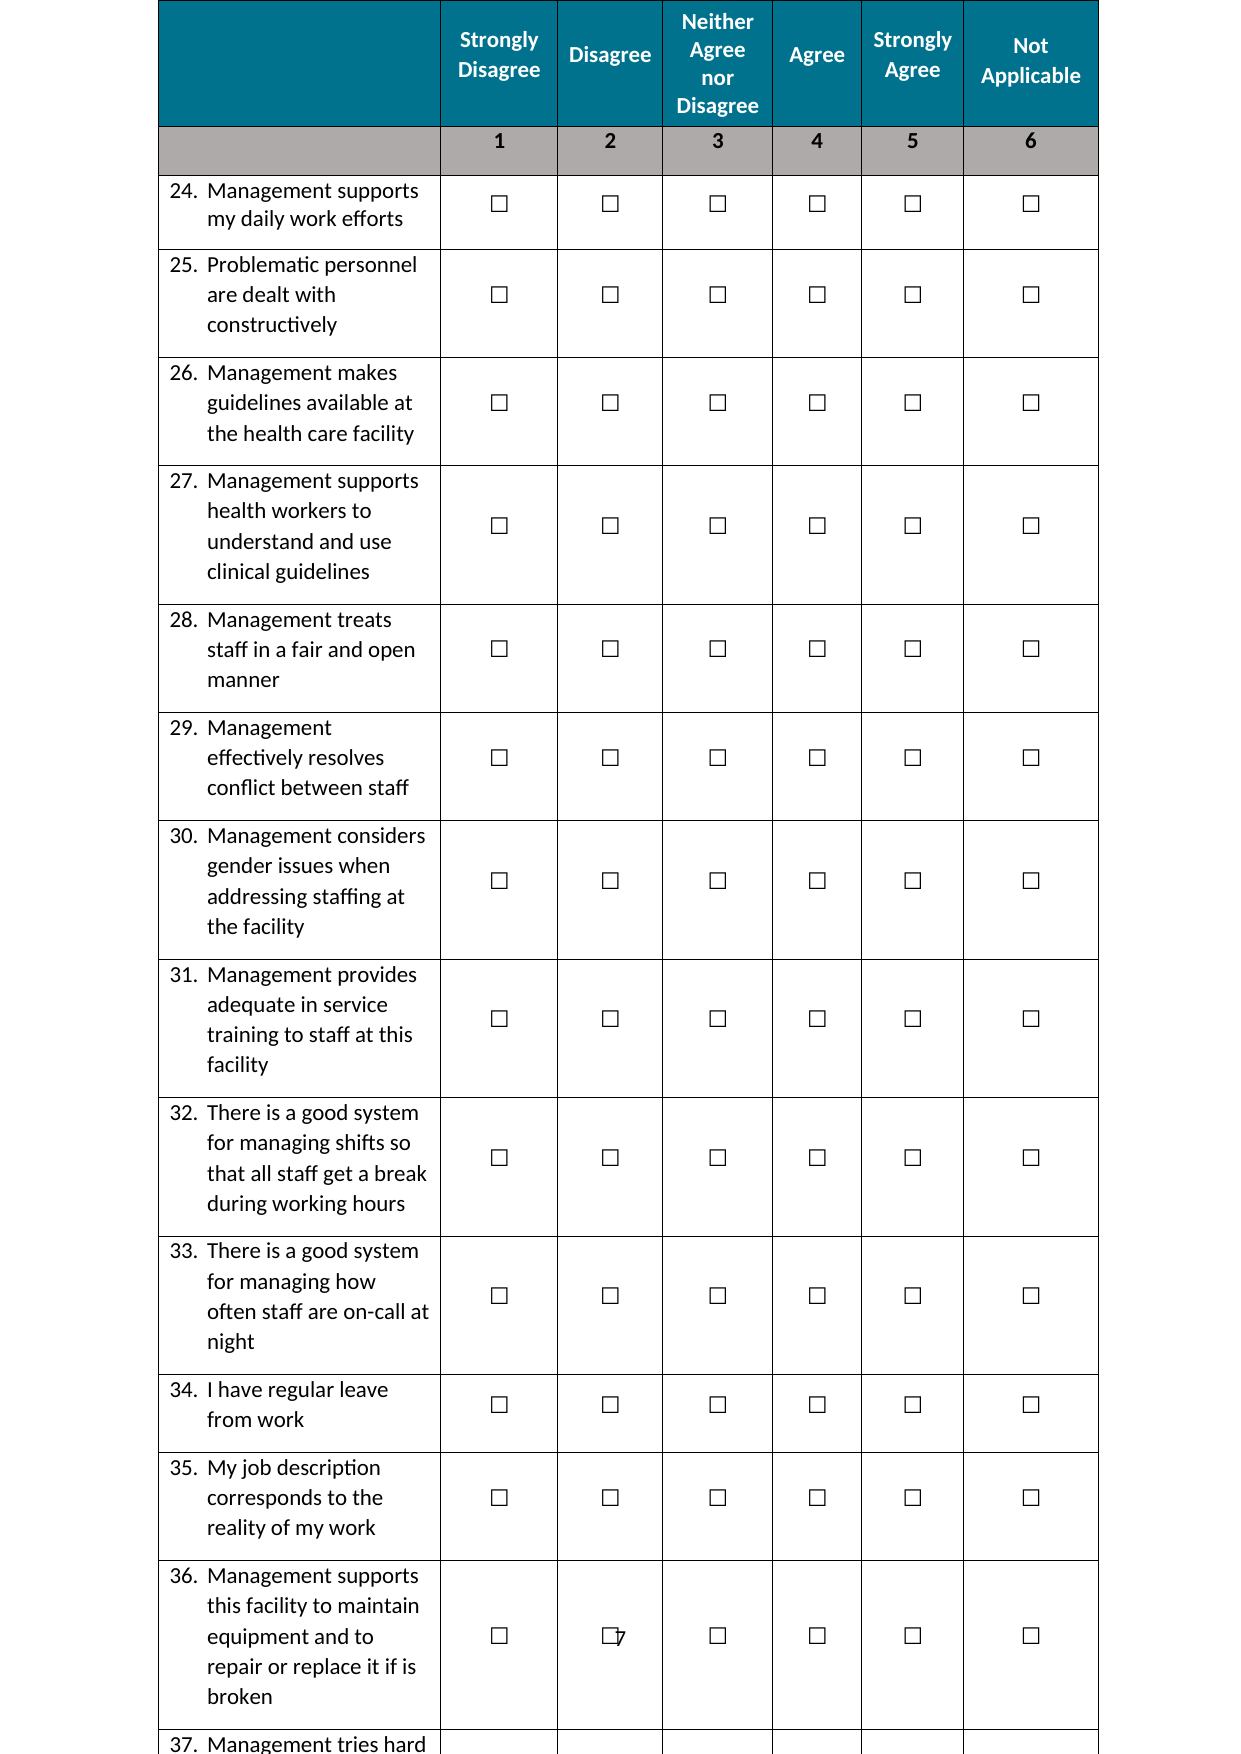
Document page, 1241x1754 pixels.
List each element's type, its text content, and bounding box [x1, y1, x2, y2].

table_cell ☐ [441, 713, 557, 820]
table_cell ☐ [441, 821, 557, 959]
table_cell ☐ [862, 960, 963, 1097]
table_cell ☐ [663, 1375, 772, 1452]
table_cell ☐ [558, 466, 662, 604]
table_cell ☐ [964, 176, 1098, 249]
table_cell ☐ [862, 1453, 963, 1560]
table_cell ☐ [558, 1730, 662, 1754]
table_cell ☐ [964, 713, 1098, 820]
table_cell ☐ [558, 1561, 662, 1729]
table_cell ☐ [663, 605, 772, 712]
table_cell ☐ [862, 821, 963, 959]
table_cell My job description corresponds to the reality of my work [159, 1453, 440, 1560]
table_cell ☐ [558, 605, 662, 712]
table_cell ☐ [773, 466, 861, 604]
table_cell [159, 127, 440, 175]
table_cell Management effectively resolves conflict between staff [159, 713, 440, 820]
table_cell ☐ [441, 1098, 557, 1236]
table_cell Management provides adequate in service training to staff at this facility [159, 960, 440, 1097]
table_cell ☐ [964, 358, 1098, 465]
table_header Strongly Agree [862, 1, 963, 126]
table_cell ☐ [862, 605, 963, 712]
table_cell ☐ [558, 176, 662, 249]
table_cell ☐ [964, 960, 1098, 1097]
table_cell ☐ [773, 605, 861, 712]
table_cell ☐ [964, 821, 1098, 959]
table_cell Management tries hard to avoid/respond to lack of supplies [159, 1730, 440, 1754]
table_cell ☐ [964, 1237, 1098, 1374]
table_cell ☐ [663, 176, 772, 249]
table_cell Management supports this facility to maintain equipment and to repair or replace it if is broken [159, 1561, 440, 1729]
table_cell ☐ [558, 1453, 662, 1560]
table_cell ☐ [964, 1375, 1098, 1452]
table_cell ☐ [964, 605, 1098, 712]
table_cell ☐ [558, 821, 662, 959]
table_cell ☐ [441, 358, 557, 465]
table_cell ☐ [862, 1237, 963, 1374]
table_cell ☐ [663, 466, 772, 604]
table_cell ☐ [558, 1375, 662, 1452]
table_cell ☐ [862, 250, 963, 357]
table_cell ☐ [441, 1730, 557, 1754]
table_cell ☐ [441, 1237, 557, 1374]
table_cell ☐ [862, 713, 963, 820]
table_cell ☐ [663, 1453, 772, 1560]
table_cell Management supports health workers to understand and use clinical guidelines [159, 466, 440, 604]
table_cell ☐ [773, 176, 861, 249]
table_cell ☐ [964, 466, 1098, 604]
table_cell ☐ [558, 358, 662, 465]
table_cell 3 [663, 127, 772, 175]
table_cell ☐ [663, 960, 772, 1097]
table_cell ☐ [862, 1375, 963, 1452]
table_cell ☐ [441, 466, 557, 604]
table_cell 2 [558, 127, 662, 175]
table_cell ☐ [964, 250, 1098, 357]
table_cell ☐ [964, 1561, 1098, 1729]
table_cell ☐ [964, 1730, 1098, 1754]
table_cell ☐ [441, 1453, 557, 1560]
table_cell ☐ [441, 176, 557, 249]
table_cell 4 [773, 127, 861, 175]
table_cell ☐ [773, 713, 861, 820]
table_cell I have regular leave from work [159, 1375, 440, 1452]
table_cell ☐ [441, 960, 557, 1097]
table_cell Management supports my daily work efforts [159, 176, 440, 249]
table_cell ☐ [862, 466, 963, 604]
table_cell ☐ [663, 1561, 772, 1729]
table_cell ☐ [964, 1098, 1098, 1236]
table_cell ☐ [663, 713, 772, 820]
table_cell ☐ [441, 1375, 557, 1452]
table_cell Management treats staff in a fair and open manner [159, 605, 440, 712]
table_cell ☐ [773, 960, 861, 1097]
table_header Disagree [558, 1, 662, 126]
table_cell ☐ [441, 250, 557, 357]
table_cell ☐ [773, 1453, 861, 1560]
table_cell ☐ [862, 176, 963, 249]
table_cell ☐ [663, 250, 772, 357]
table_cell ☐ [773, 1561, 861, 1729]
table_cell 5 [862, 127, 963, 175]
table_header Neither Agree nor Disagree [663, 1, 772, 126]
table_cell Management considers gender issues when addressing staffing at the facility [159, 821, 440, 959]
table_cell ☐ [663, 358, 772, 465]
table_cell ☐ [862, 1561, 963, 1729]
table_cell ☐ [964, 1453, 1098, 1560]
table_cell ☐ [441, 605, 557, 712]
table_cell ☐ [773, 1237, 861, 1374]
table_cell Problematic personnel are dealt with constructively [159, 250, 440, 357]
table_cell There is a good system for managing shifts so that all staff get a break during working hours [159, 1098, 440, 1236]
table_cell ☐ [663, 1730, 772, 1754]
table_cell ☐ [862, 358, 963, 465]
table_cell ☐ [773, 1375, 861, 1452]
table_cell Management makes guidelines available at the health care facility [159, 358, 440, 465]
table_header Strongly Disagree [441, 1, 557, 126]
table_cell ☐ [663, 821, 772, 959]
table_cell ☐ [773, 1098, 861, 1236]
table_cell ☐ [862, 1730, 963, 1754]
table_cell 6 [964, 127, 1098, 175]
table_cell ☐ [558, 250, 662, 357]
table_cell ☐ [773, 250, 861, 357]
table_cell ☐ [773, 358, 861, 465]
table_cell ☐ [558, 1098, 662, 1236]
table_cell ☐ [862, 1098, 963, 1236]
table_header Agree [773, 1, 861, 126]
table_cell ☐ [773, 1730, 861, 1754]
table_header Not Applicable [964, 1, 1098, 126]
table_cell There is a good system for managing how often staff are on-call at night [159, 1237, 440, 1374]
table_cell ☐ [558, 713, 662, 820]
table_cell ☐ [441, 1561, 557, 1729]
table_header [159, 1, 440, 126]
table_cell ☐ [773, 821, 861, 959]
table_cell ☐ [558, 960, 662, 1097]
table_cell ☐ [663, 1098, 772, 1236]
table_cell ☐ [663, 1237, 772, 1374]
table_cell 1 [441, 127, 557, 175]
table_cell ☐ [558, 1237, 662, 1374]
